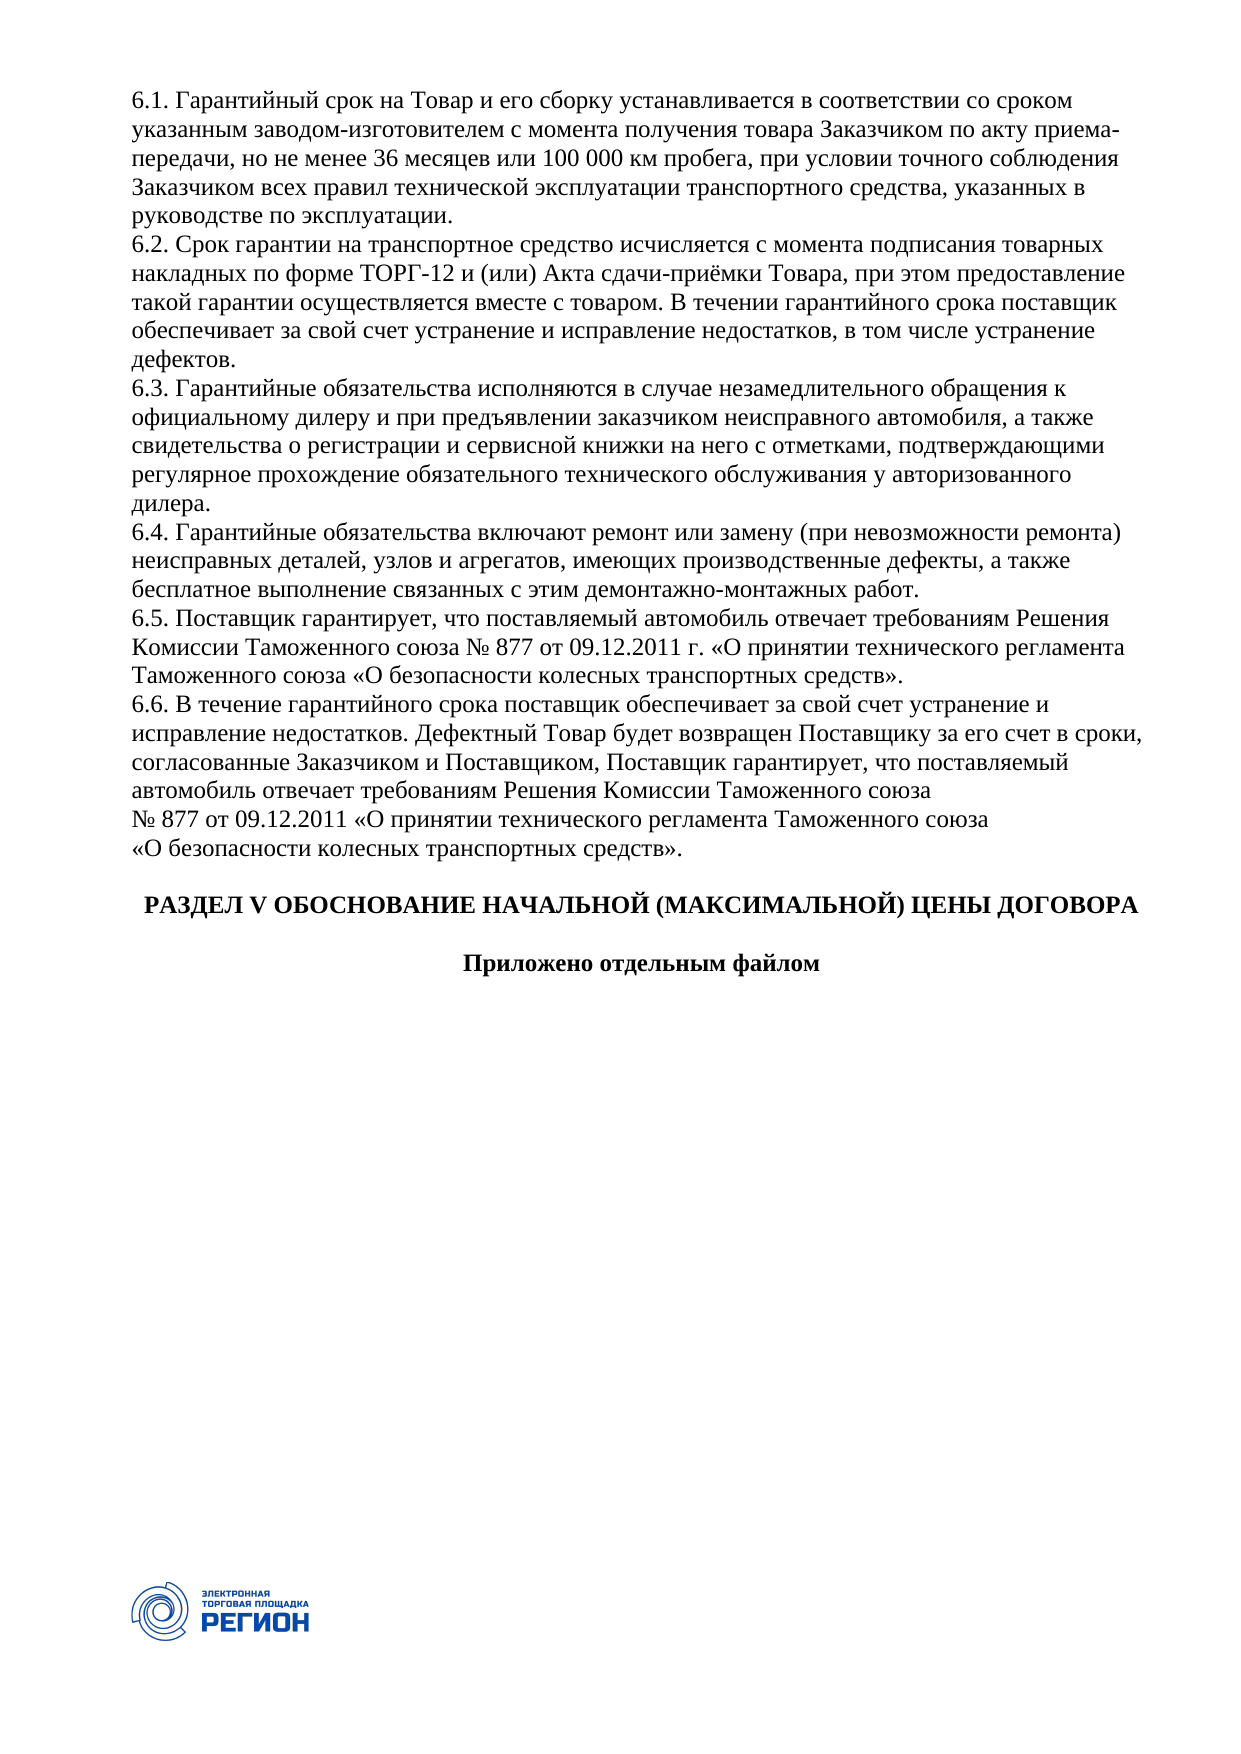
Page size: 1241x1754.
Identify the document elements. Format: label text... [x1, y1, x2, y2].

picture [131, 1582, 309, 1641]
list 6.4. Гарантийные обязательства включают ремонт или замену (при невозможности ремонта) неисправных деталей, узлов и агрегатов, имеющих производственные дефекты, а также бесплатное выполнение связанных с этим демонтажно-монтажных работ. [131, 517, 1152, 603]
list 6.3. Гарантийные обязательства исполняются в случае незамедлительного обращения к официальному дилеру и при предъявлении заказчиком неисправного автомобиля, а также свидетельства о регистрации и сервисной книжки на него с отметками, подтверждающими регулярное прохождение обязательного технического обслуживания у авторизованного дилера. [131, 373, 1152, 517]
text РАЗДЕЛ V ОБОСНОВАНИЕ НАЧАЛЬНОЙ (МАКСИМАЛЬНОЙ) ЦЕНЫ ДОГОВОРА [131, 891, 1152, 919]
list 6.6. В течение гарантийного срока поставщик обеспечивает за свой счет устранение и исправление недостатков. Дефектный Товар будет возвращен Поставщику за его счет в сроки, согласованные Заказчиком и Поставщиком, Поставщик гарантирует, что поставляемый автомобиль отвечает требованиям Решения Комиссии Таможенного союза № 877 от 09.12.2011 «О принятии технического регламента Таможенного союза «О безопасности колесных транспортных средств». [131, 689, 1152, 862]
list 6.2. Срок гарантии на транспортное средство исчисляется с момента подписания товарных накладных по форме ТОРГ-12 и (или) Акта сдачи-приёмки Товара, при этом предоставление такой гарантии осуществляется вместе с товаром. В течении гарантийного срока поставщик обеспечивает за свой счет устранение и исправление недостатков, в том числе устранение дефектов. [131, 229, 1152, 373]
list 6.1. Гарантийный срок на Товар и его сборку устанавливается в соответствии со сроком указанным заводом-изготовителем с момента получения товара Заказчиком по акту приема-передачи, но не менее 36 месяцев или 100 000 км пробега, при условии точного соблюдения Заказчиком всех правил технической эксплуатации транспортного средства, указанных в руководстве по эксплуатации. [131, 86, 1152, 229]
text Приложено отдельным файлом [131, 948, 1152, 977]
list 6.5. Поставщик гарантирует, что поставляемый автомобиль отвечает требованиям Решения Комиссии Таможенного союза № 877 от 09.12.2011 г. «О принятии технического регламента Таможенного союза «О безопасности колесных транспортных средств». [131, 603, 1152, 689]
